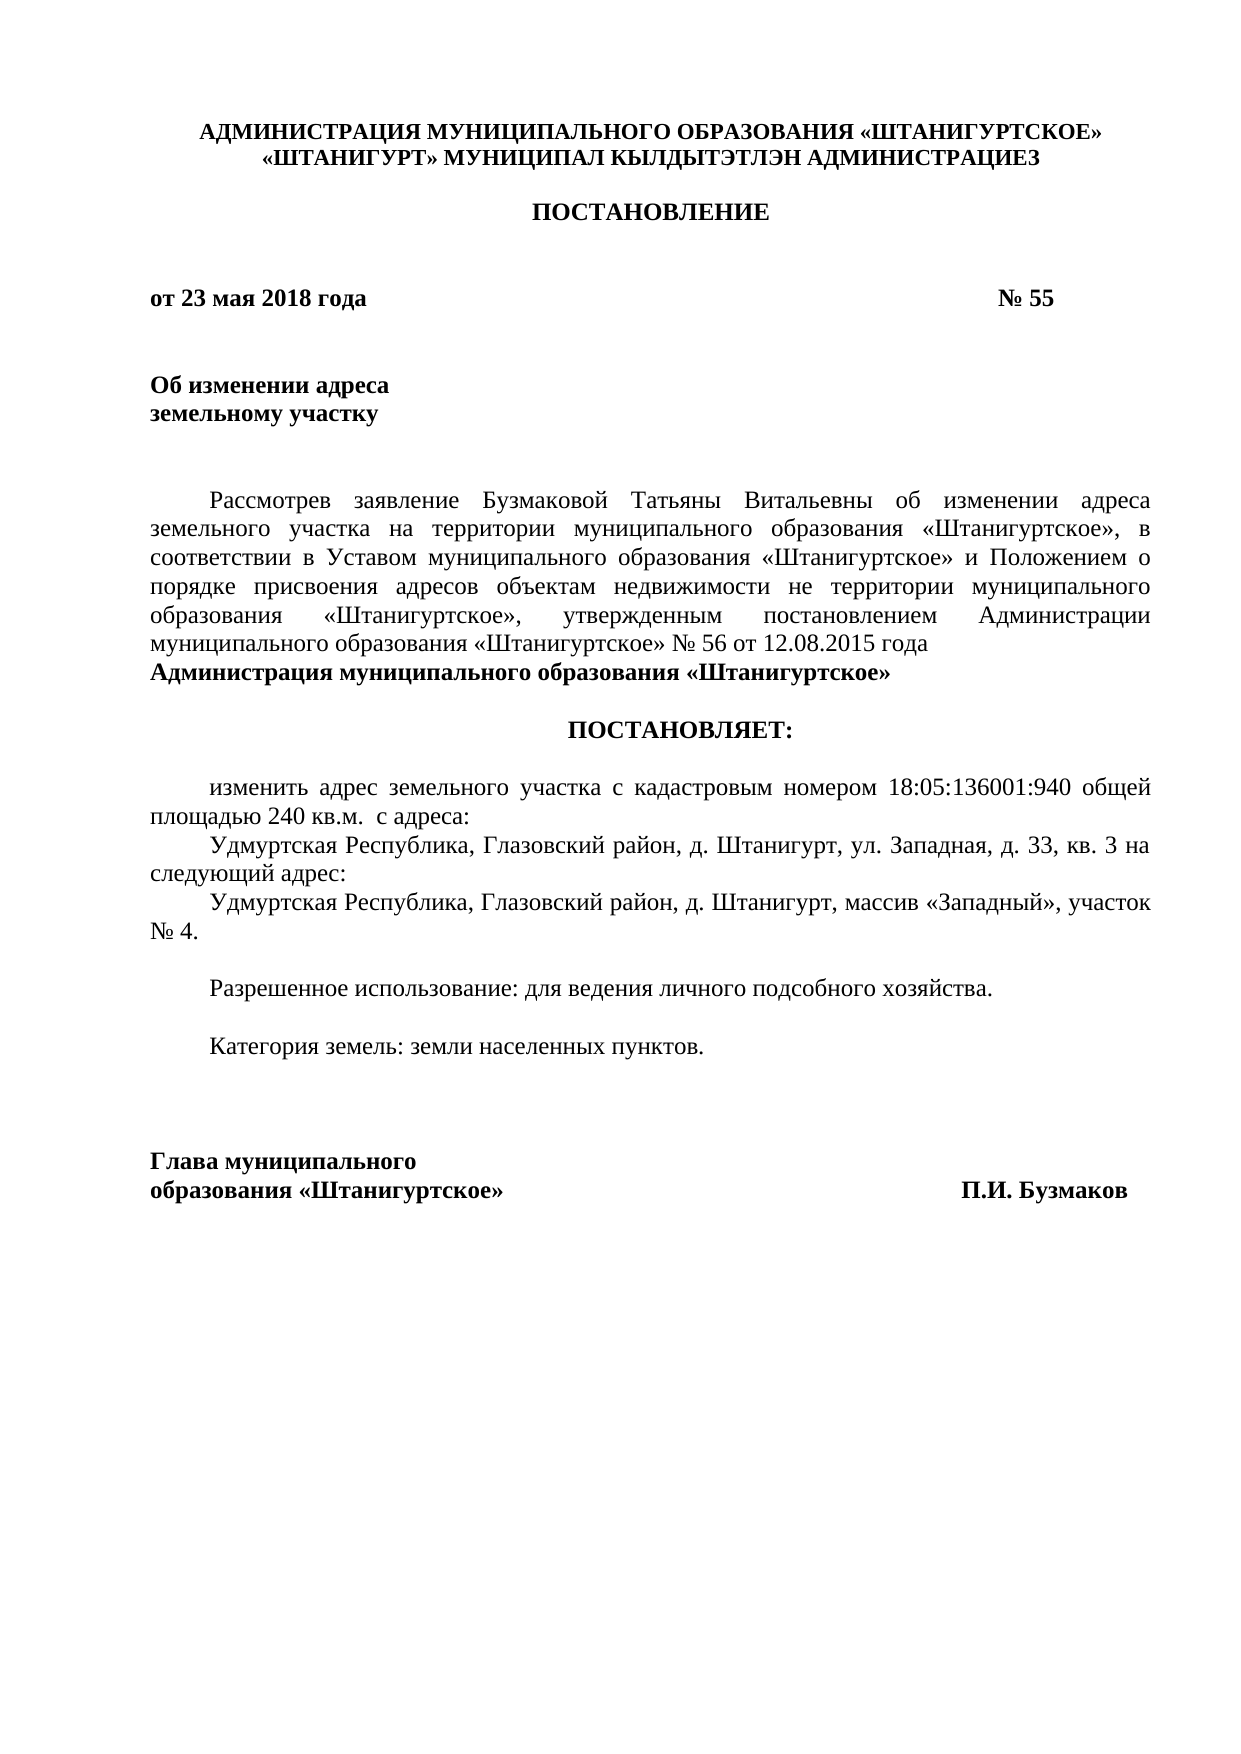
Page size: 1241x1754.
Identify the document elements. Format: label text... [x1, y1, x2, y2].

text Удмуртская Республика, Глазовский район, д. Штанигурт, массив «Западный», участок № 4. [150, 887, 1152, 945]
text ПОСТАНОВЛЕНИЕ [150, 197, 1152, 226]
text Разрешенное использование: для ведения личного подсобного хозяйства. [150, 973, 1152, 1002]
text ПОСТАНОВЛЯЕТ: [150, 715, 1152, 743]
text Об изменении адреса [150, 370, 1152, 398]
text от 23 мая 2018 года № 55 [150, 283, 1152, 312]
text Категория земель: земли населенных пунктов. [150, 1031, 1152, 1060]
text земельному участку [150, 398, 1152, 427]
text Удмуртская Республика, Глазовский район, д. Штанигурт, ул. Западная, д. 33, кв. 3 на следующий адрес: [150, 830, 1152, 887]
text Рассмотрев заявление Бузмаковой Татьяны Витальевны об изменении адреса земельного участка на территории муниципального образования «Штанигуртское», в соответствии в Уставом муниципального образования «Штанигуртское» и Положением о порядке присвоения адресов объектам недвижимости не территории муниципального образования «Штанигуртское», утвержденным постановлением Администрации муниципального образования «Штанигуртское» № 56 от 12.08.2015 года [150, 485, 1152, 657]
text Глава муниципального [150, 1146, 1152, 1175]
text «ШТАНИГУРТ» МУНИЦИПАЛ КЫЛДЫТЭТЛЭН АДМИНИСТРАЦИЕЗ [150, 144, 1152, 171]
text Администрация муниципального образования «Штанигуртское» [150, 657, 1152, 686]
text АДМИНИСТРАЦИЯ МУНИЦИПАЛЬНОГО ОБРАЗОВАНИЯ «ШТАНИГУРТСКОЕ» [150, 118, 1152, 144]
text изменить адрес земельного участка с кадастровым номером 18:05:136001:940 общей площадью 240 кв.м. с адреса: [150, 772, 1152, 830]
text образования «Штанигуртское» П.И. Бузмаков [150, 1175, 1152, 1203]
